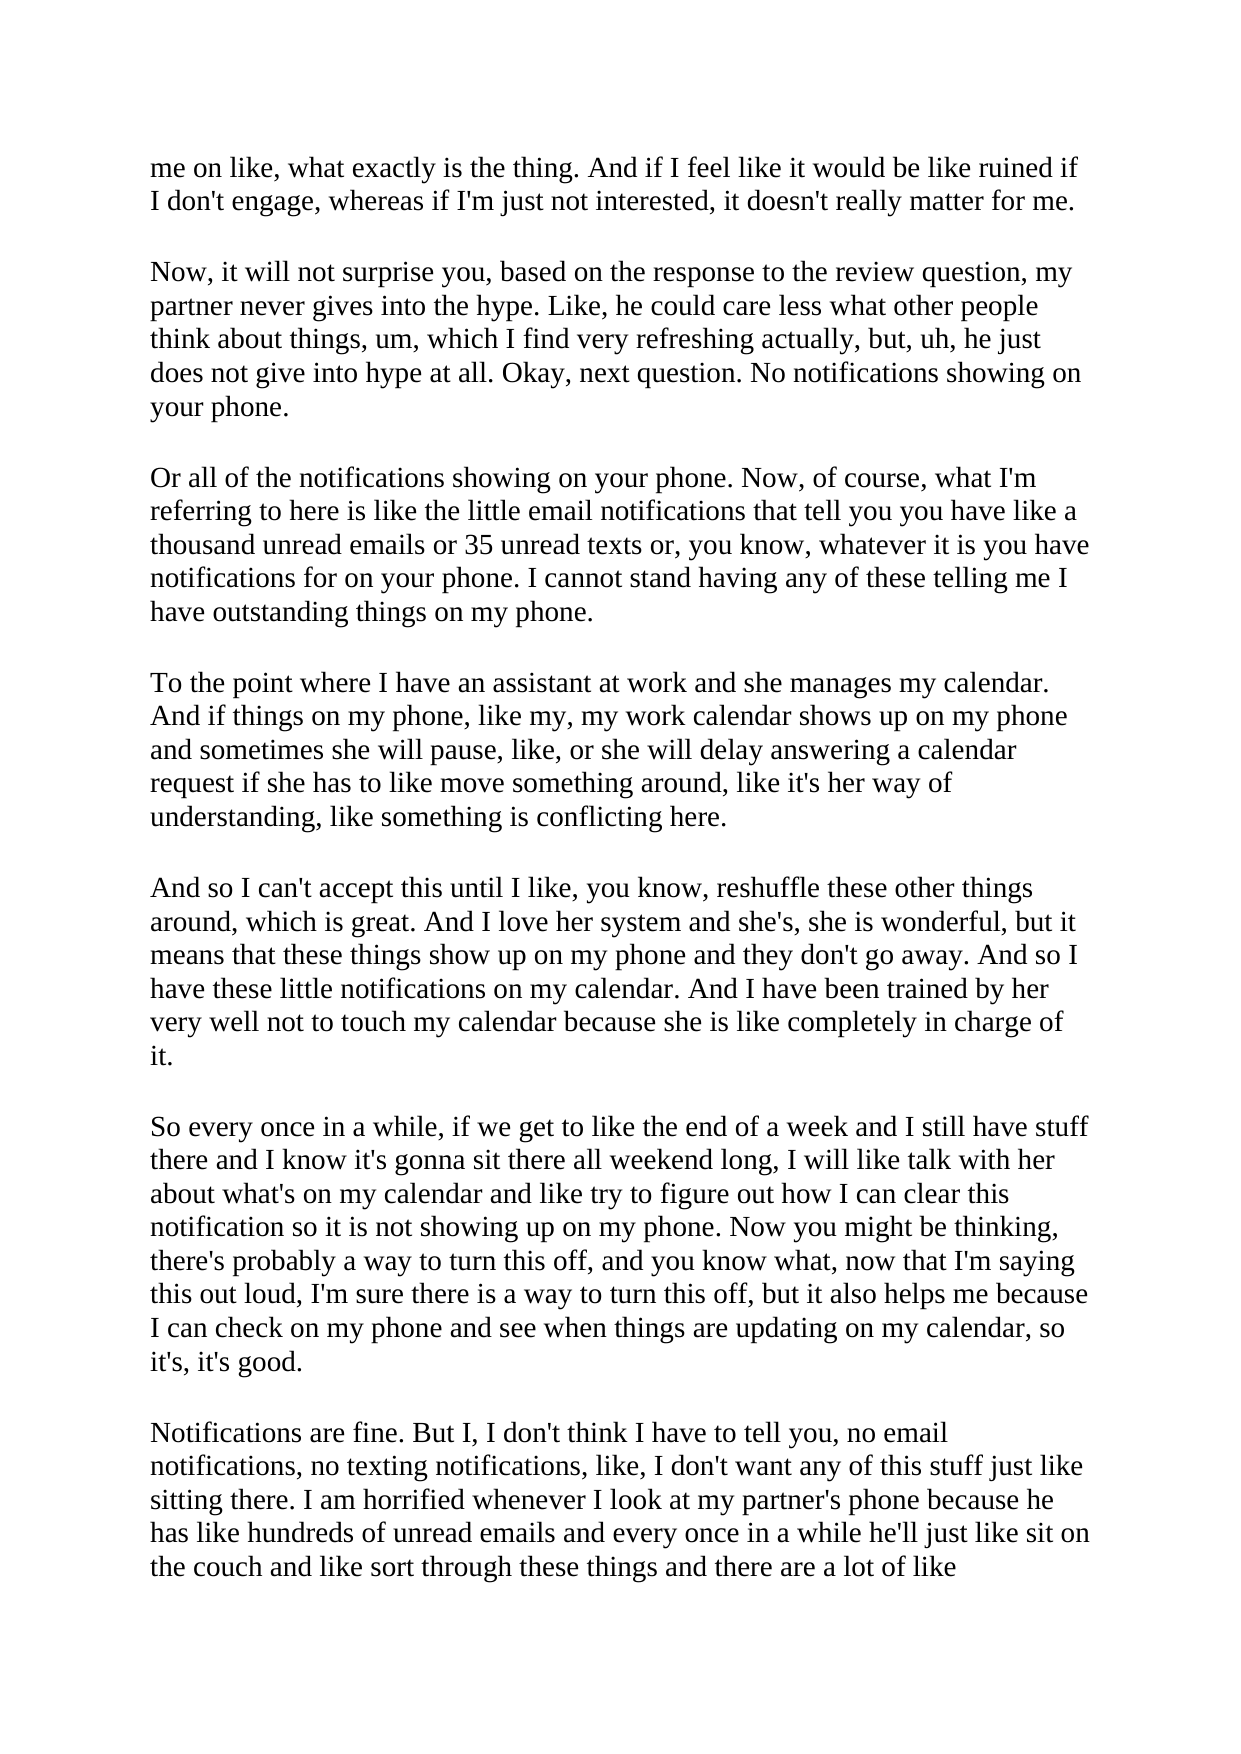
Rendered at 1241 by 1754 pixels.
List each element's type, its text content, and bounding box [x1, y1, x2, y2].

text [150, 1415, 1090, 1582]
text To the point where I have an assistant at work and she manages my calendar. And if things on my phone, like my, my work calendar shows up on my phone and sometimes she will pause, like, or she will delay answering a calendar request if she has to like move something around, like it's her way of understanding, like something is conflicting here. [150, 665, 1090, 833]
text Or all of the notifications showing on your phone. Now, of course, what I'm referring to here is like the little email notifications that tell you you have like a thousand unread emails or 35 unread texts or, you know, whatever it is you have notifications for on your phone. I cannot stand having any of these telling me I have outstanding things on my phone. [150, 460, 1090, 627]
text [150, 150, 1090, 217]
text And so I can't accept this until I like, you know, reshuffle these other things around, which is great. And I love her system and she's, she is wonderful, but it means that these things show up on my phone and they don't go away. And so I have these little notifications on my calendar. And I have been trained by her very well not to touch my calendar because she is like completely in charge of it. [150, 870, 1090, 1071]
text Now, it will not surprise you, based on the response to the review question, my partner never gives into the hype. Like, he could care less what other people think about things, um, which I find very refreshing actually, but, uh, he just does not give into hype at all. Okay, next question. No notifications showing on your phone. [150, 254, 1090, 422]
text So every once in a while, if we get to like the end of a week and I still have stuff there and I know it's gonna sit there all weekend long, I will like talk with her about what's on my calendar and like try to figure out how I can clear this notification so it is not showing up on my phone. Now you might be thinking, there's probably a way to turn this off, and you know what, now that I'm saying this out loud, I'm sure there is a way to turn this off, but it also helps me because I can check on my phone and see when things are updating on my calendar, so it's, it's good. [150, 1109, 1090, 1377]
